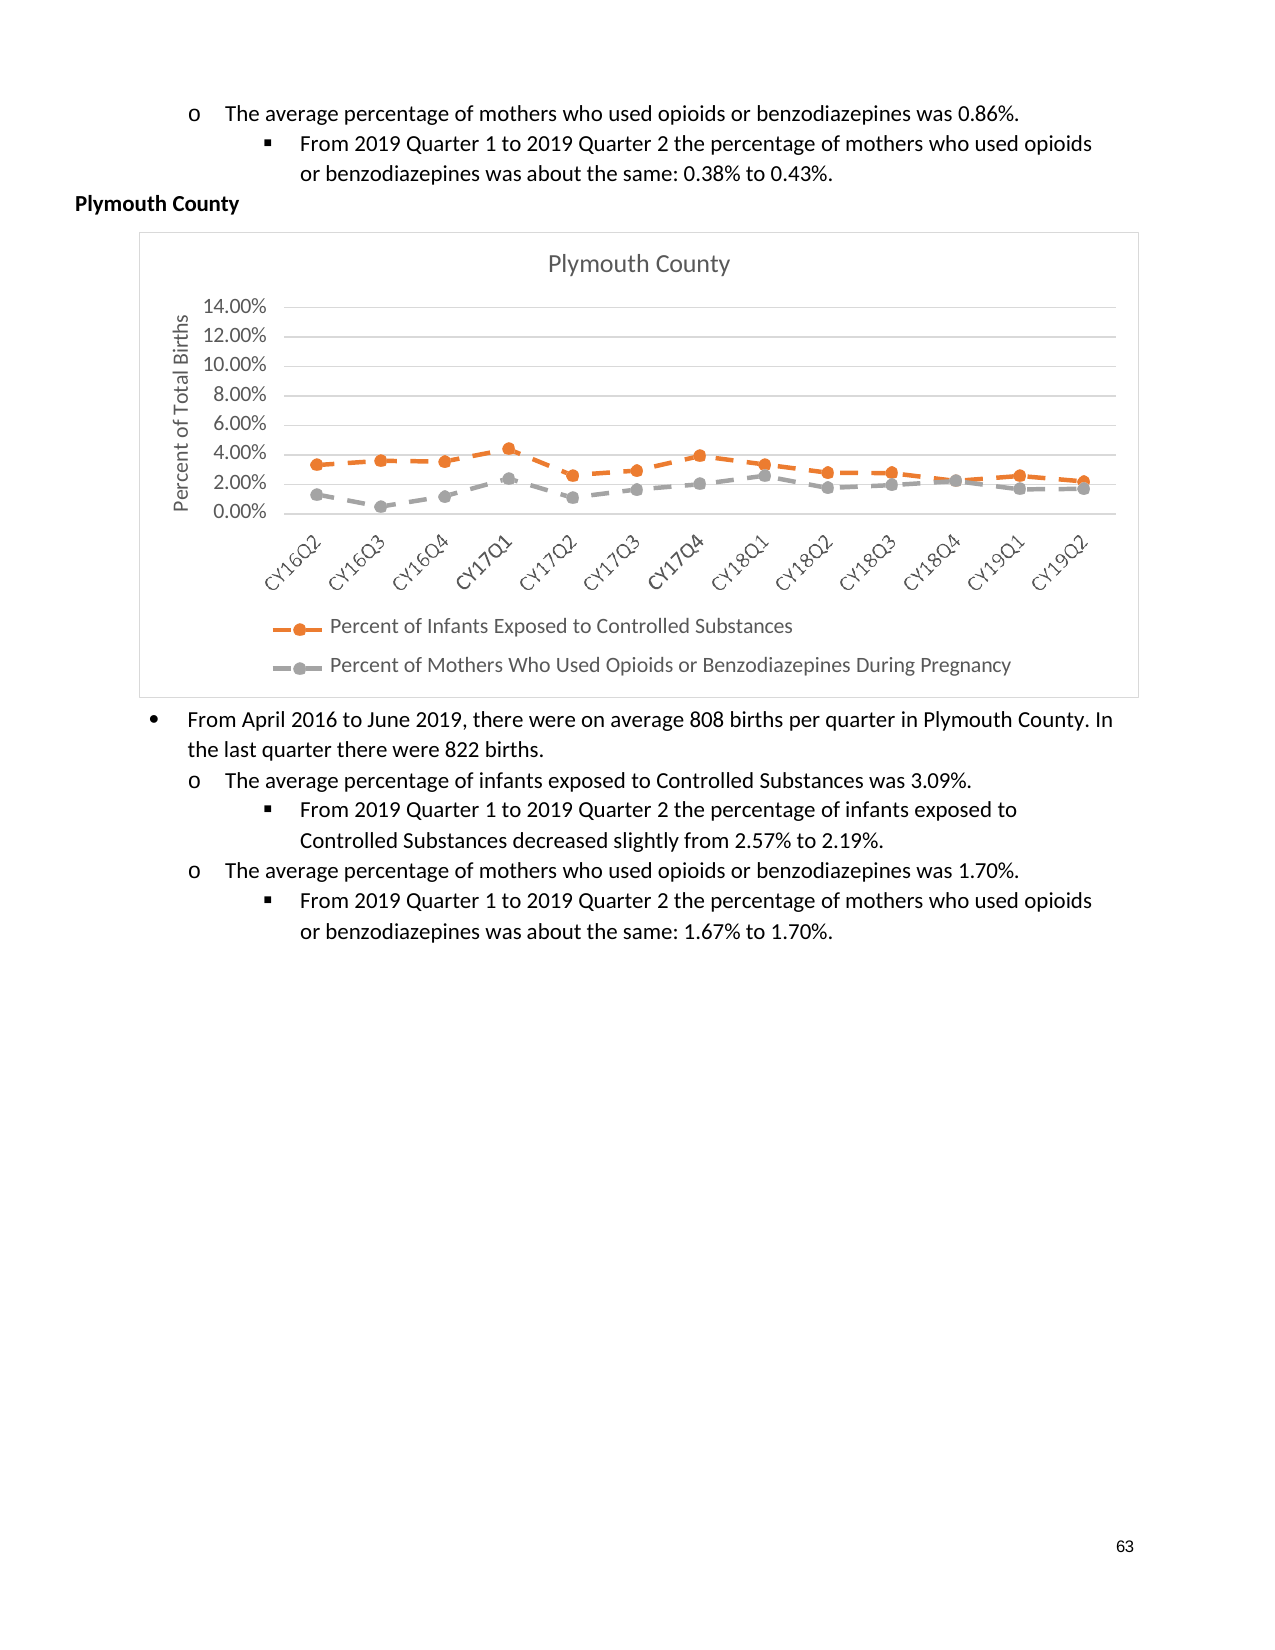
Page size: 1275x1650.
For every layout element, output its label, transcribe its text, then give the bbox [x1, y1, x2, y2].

picture [1077, 475, 1090, 495]
picture [438, 455, 451, 468]
picture [904, 534, 960, 590]
picture [584, 535, 639, 590]
picture [520, 535, 577, 590]
list The average percentage of mothers who used opioids or benzodiazepines was 1.70%. [187, 856, 1158, 885]
list From 2019 Quarter 1 to 2019 Quarter 2 the percentage of infants exposed to Controlled Substances decreased slightly from 2.57% to 2.19%. [262, 796, 1120, 854]
picture [968, 535, 1025, 590]
picture [374, 500, 387, 513]
picture [374, 454, 387, 467]
picture [310, 458, 323, 471]
picture [693, 449, 706, 462]
picture [502, 472, 515, 485]
picture [840, 535, 895, 590]
picture [566, 491, 579, 504]
picture [630, 464, 643, 477]
picture [310, 488, 323, 501]
list From April 2016 to June 2019, there were on average 808 births per quarter in Plymouth County. In the last quarter there were 822 births. [150, 705, 1113, 763]
picture [776, 535, 833, 590]
picture [293, 623, 306, 636]
picture [885, 466, 898, 491]
picture [693, 477, 706, 490]
picture [393, 534, 448, 590]
picture [821, 481, 834, 494]
list From 2019 Quarter 1 to 2019 Quarter 2 the percentage of mothers who used opioids or benzodiazepines was about the same: 1.67% to 1.70%. [262, 887, 1117, 945]
picture [265, 535, 321, 590]
picture [949, 474, 962, 487]
picture [630, 483, 643, 496]
picture [329, 535, 384, 590]
subtitle Plymouth County [75, 189, 1158, 217]
picture [712, 535, 769, 590]
list From 2019 Quarter 1 to 2019 Quarter 2 the percentage of mothers who used opioids or benzodiazepines was about the same: 0.38% to 0.43%. [262, 129, 1117, 187]
picture [293, 662, 306, 675]
list The average percentage of mothers who used opioids or benzodiazepines was 0.86%. [187, 99, 1158, 128]
picture [1032, 535, 1088, 590]
picture [502, 442, 515, 455]
picture [566, 469, 579, 482]
picture [1013, 469, 1026, 495]
picture [821, 466, 834, 479]
picture [438, 490, 451, 503]
list The average percentage of infants exposed to Controlled Substances was 3.09%. [187, 766, 1158, 794]
picture [758, 458, 771, 482]
